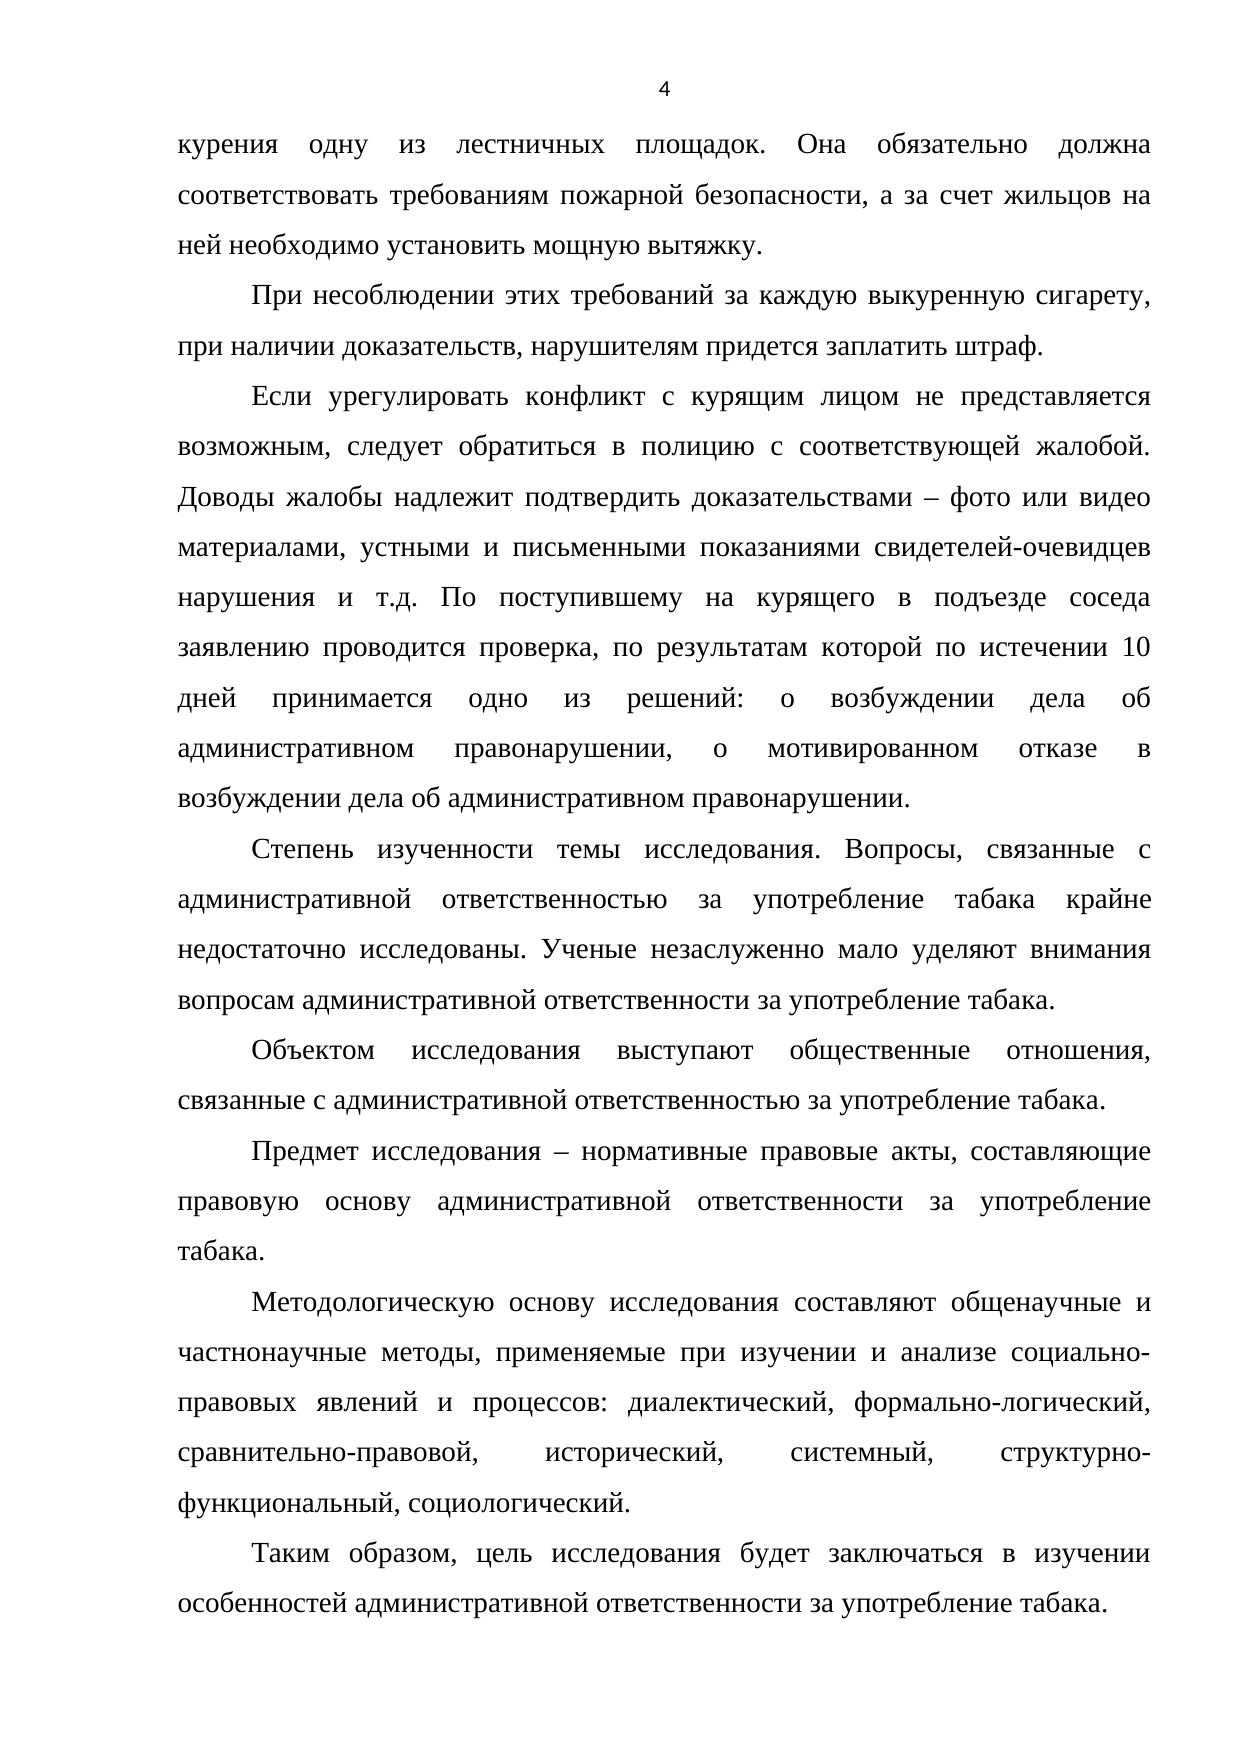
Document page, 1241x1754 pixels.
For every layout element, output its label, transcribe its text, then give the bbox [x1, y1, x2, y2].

text Объектом исследования выступают общественные отношения, связанные с административной ответственностью за употребление табака. [177, 1032, 1152, 1116]
text Методологическую основу исследования составляют общенаучные и частнонаучные методы, применяемые при изучении и анализе социально-правовых явлений и процессов: диалектический, формально-логический, сравнительно-правовой, исторический, системный, структурно-функциональный, социологический. [177, 1284, 1152, 1518]
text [177, 126, 1152, 261]
text Предмет исследования – нормативные правовые акты, составляющие правовую основу административной ответственности за употребление табака. [177, 1133, 1152, 1267]
text При несоблюдении этих требований за каждую выкуренную сигарету, при наличии доказательств, нарушителям придется заплатить штраф. [177, 277, 1152, 361]
text Степень изученности темы исследования. Вопросы, связанные с административной ответственностью за употребление табака крайне недостаточно исследованы. Ученые незаслуженно мало уделяют внимания вопросам административной ответственности за употребление табака. [177, 831, 1152, 1015]
text Если урегулировать конфликт с курящим лицом не представляется возможным, следует обратиться в полицию с соответствующей жалобой. Доводы жалобы надлежит подтвердить доказательствами – фото или видео материалами, устными и письменными показаниями свидетелей-очевидцев нарушения и т.д. По поступившему на курящего в подъезде соседа заявлению проводится проверка, по результатам которой по истечении 10 дней принимается одно из решений: о возбуждении дела об административном правонарушении, о мотивированном отказе в возбуждении дела об административном правонарушении. [177, 378, 1152, 814]
text Таким образом, цель исследования будет заключаться в изучении особенностей административной ответственности за употребление табака. [177, 1535, 1152, 1619]
